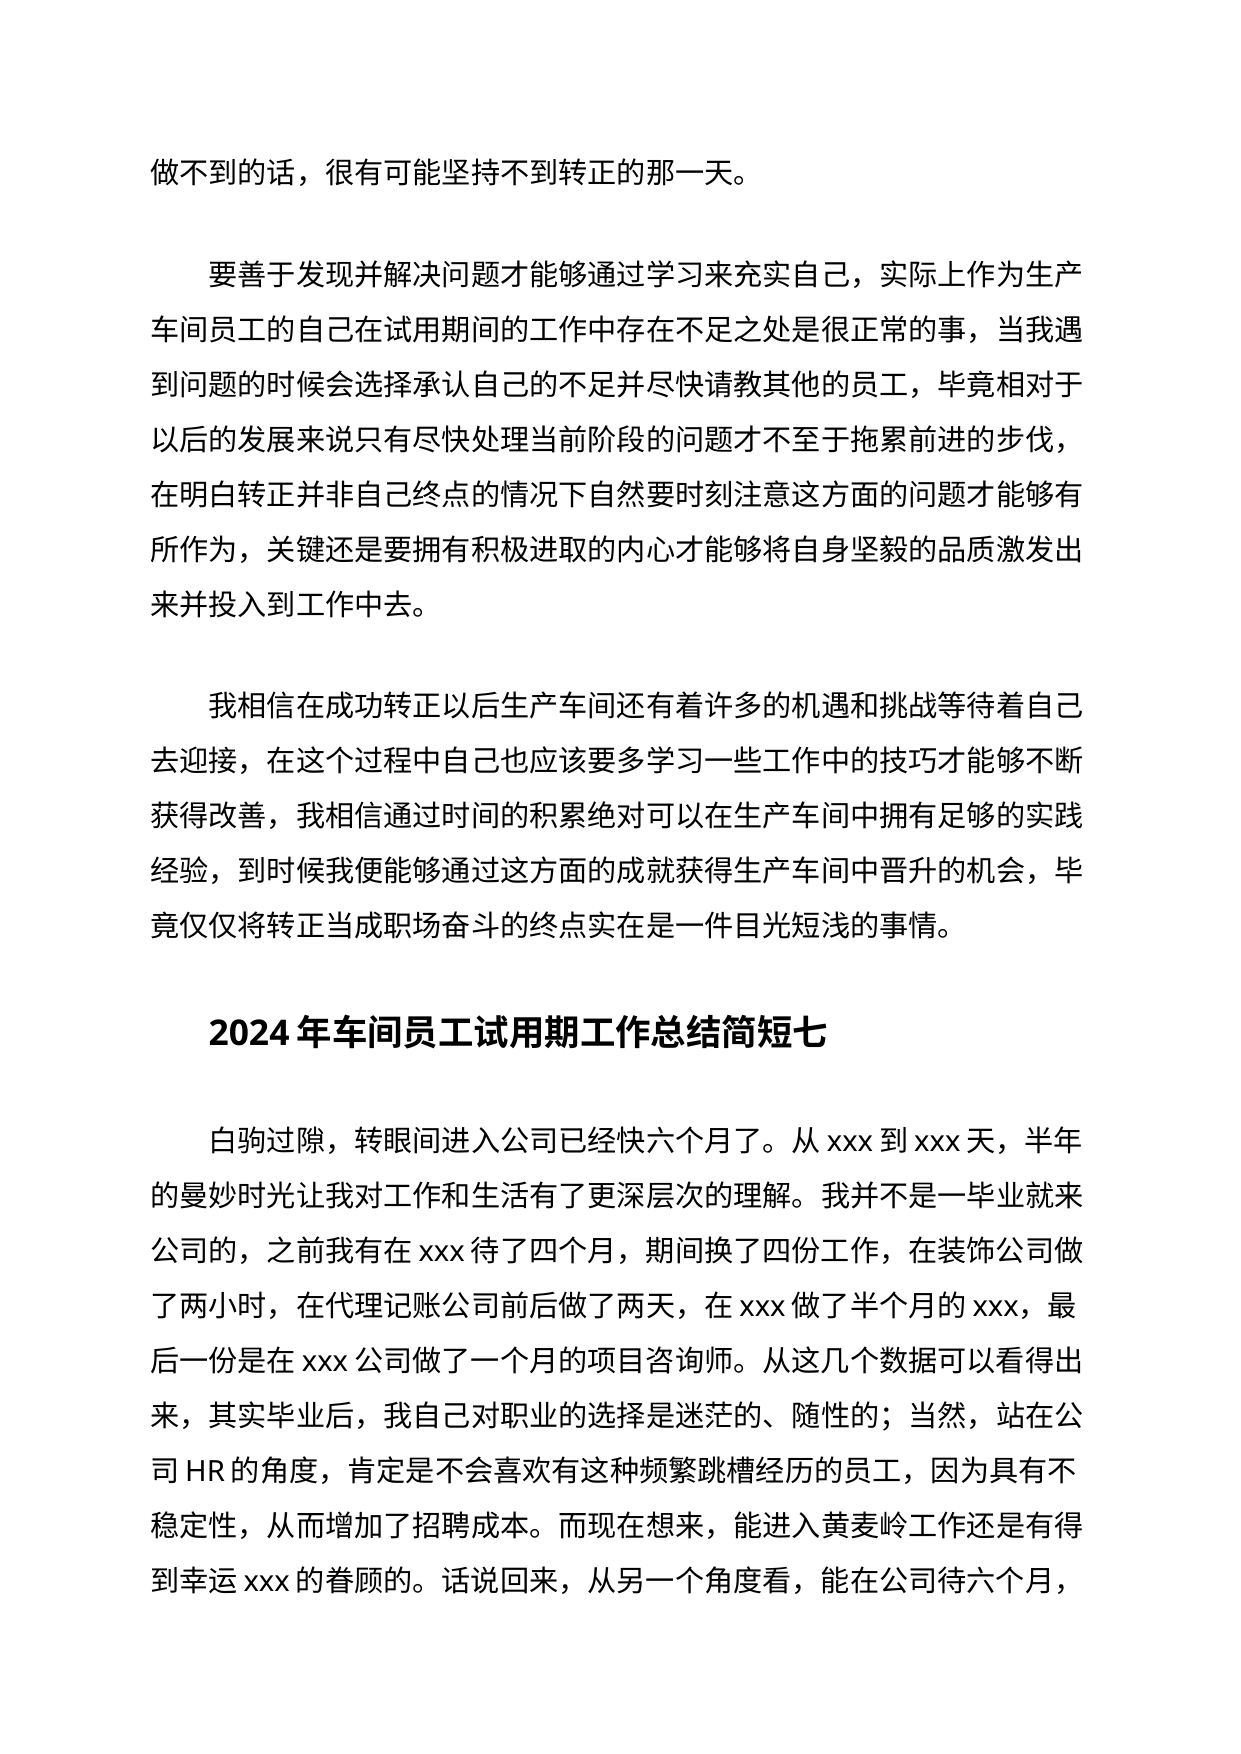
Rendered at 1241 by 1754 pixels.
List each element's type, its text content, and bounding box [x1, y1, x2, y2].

text 2024年车间员工试用期工作总结简短七 [150, 1004, 1090, 1056]
text 我相信在成功转正以后生产车间还有着许多的机遇和挑战等待着自己去迎接，在这个过程中自己也应该要多学习一些工作中的技巧才能够不断获得改善，我相信通过时间的积累绝对可以在生产车间中拥有足够的实践经验，到时候我便能够通过这方面的成就获得生产车间中晋升的机会，毕竟仅仅将转正当成职场奋斗的终点实在是一件目光短浅的事情。 [150, 683, 1090, 945]
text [150, 150, 1090, 192]
text 要善于发现并解决问题才能够通过学习来充实自己，实际上作为生产车间员工的自己在试用期间的工作中存在不足之处是很正常的事，当我遇到问题的时候会选择承认自己的不足并尽快请教其他的员工，毕竟相对于以后的发展来说只有尽快处理当前阶段的问题才不至于拖累前进的步伐，在明白转正并非自己终点的情况下自然要时刻注意这方面的问题才能够有所作为，关键还是要拥有积极进取的内心才能够将自身坚毅的品质激发出来并投入到工作中去。 [150, 252, 1090, 623]
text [150, 1118, 1090, 1600]
